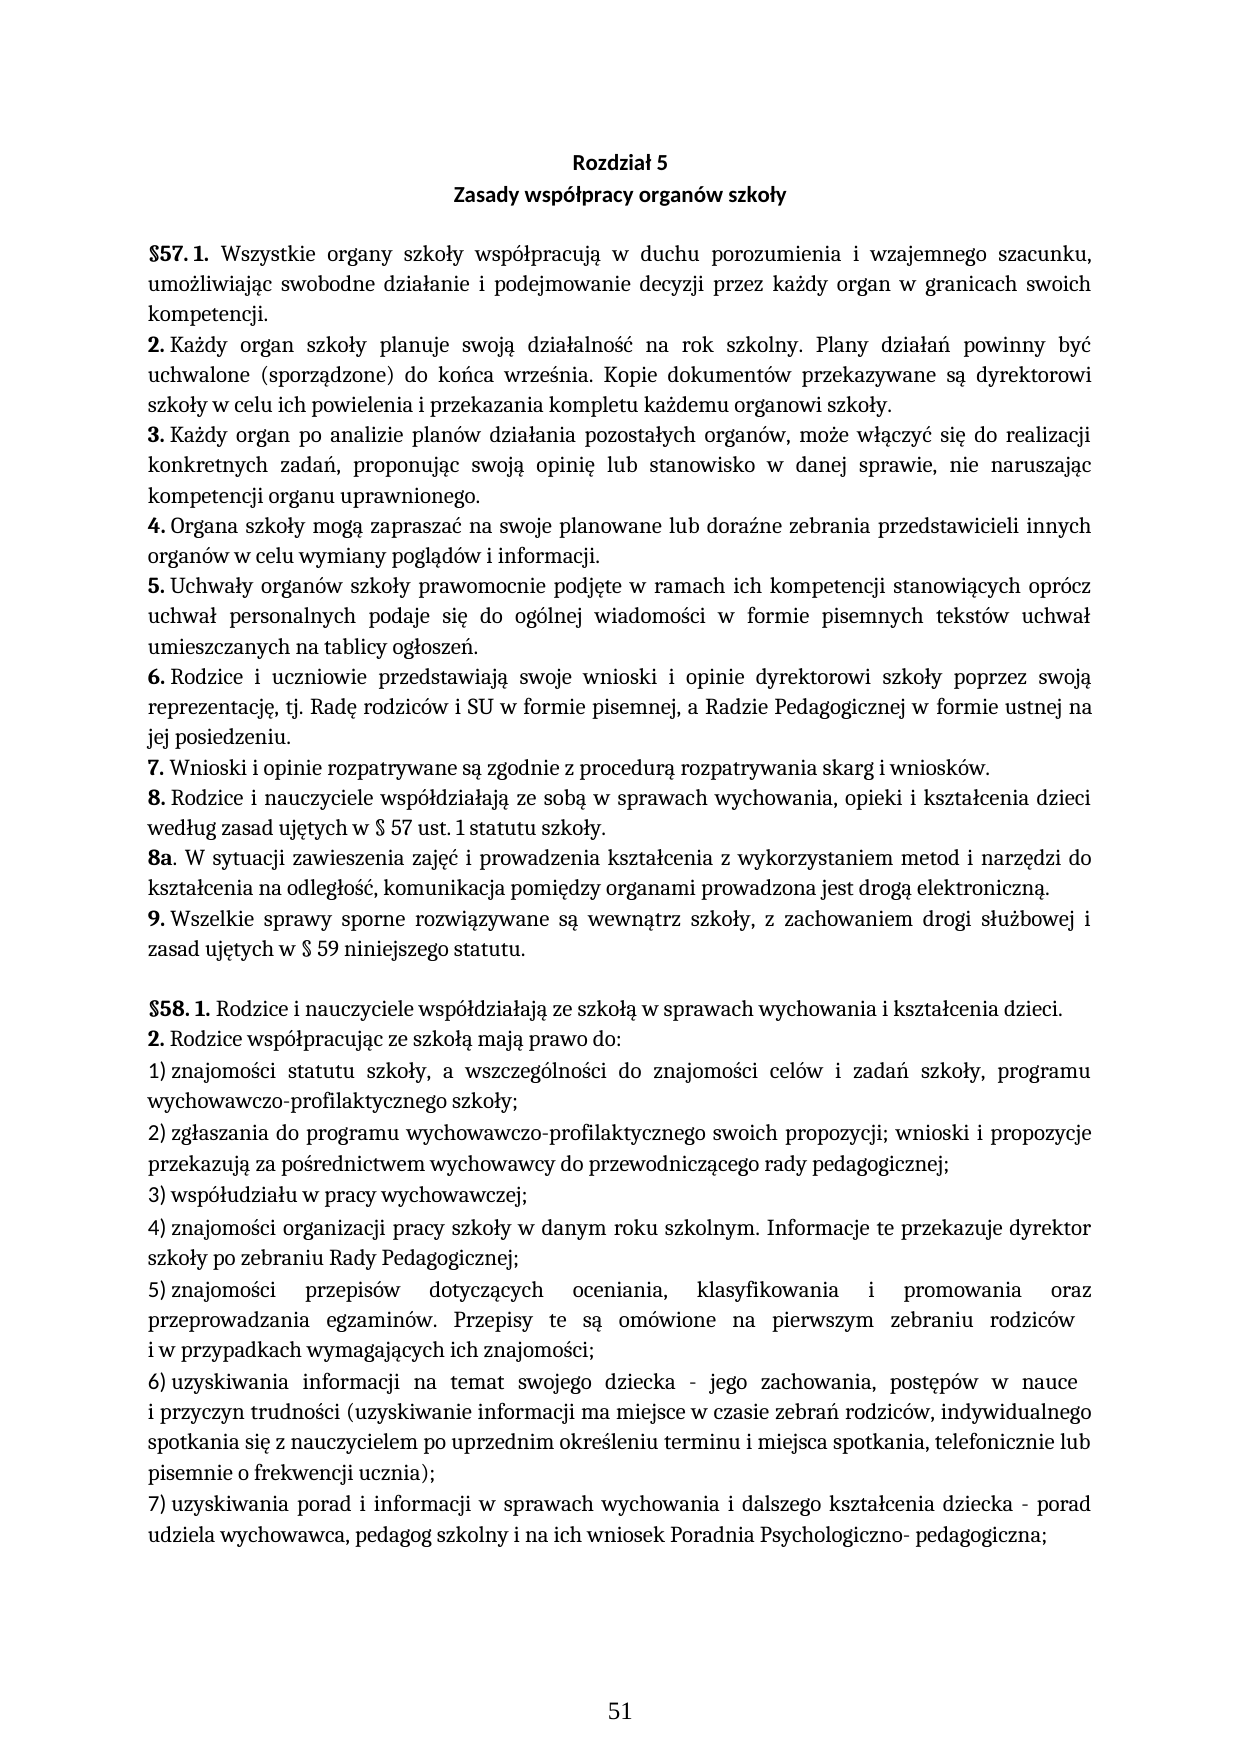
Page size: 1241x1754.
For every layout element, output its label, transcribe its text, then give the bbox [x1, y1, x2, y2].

list współudziału w pracy wychowawczej; [148, 1181, 1093, 1208]
list Organa szkoły mogą zapraszać na swoje planowane lub doraźne zebrania przedstawicieli innych organów w celu wymiany poglądów i informacji. [148, 513, 1093, 569]
list znajomości organizacji pracy szkoły w danym roku szkolnym. Informacje te przekazuje dyrektor szkoły po zebraniu Rady Pedagogicznej; [148, 1213, 1093, 1271]
list znajomości statutu szkoły, a wszczególności do znajomości celów i zadań szkoły, programu wychowawczo-profilaktycznego szkoły; [148, 1056, 1093, 1114]
list Rodzice i nauczyciele współdziałają ze sobą w sprawach wychowania, opieki i kształcenia dzieci według zasad ujętych w § 57 ust. 1 statutu szkoły. [148, 784, 1093, 841]
list Rodzice współpracując ze szkołą mają prawo do: [148, 1026, 1093, 1052]
list zgłaszania do programu wychowawczo-profilaktycznego swoich propozycji; wnioski i propozycje przekazują za pośrednictwem wychowawcy do przewodniczącego rady pedagogicznej; [148, 1118, 1093, 1177]
list Wnioski i opinie rozpatrywane są zgodnie z procedurą rozpatrywania skarg i wniosków. [148, 754, 1093, 781]
list znajomości przepisów dotyczących oceniania, klasyfikowania i promowania oraz przeprowadzania egzaminów. Przepisy te są omówione na pierwszym zebraniu rodziców i w przypadkach wymagających ich znajomości; [148, 1275, 1093, 1363]
list Każdy organ po analizie planów działania pozostałych organów, może włączyć się do realizacji konkretnych zadań, proponując swoją opinię lub stanowisko w danej sprawie, nie naruszając kompetencji organu uprawnionego. [148, 422, 1093, 509]
subtitle Rozdział 5 Zasady współpracy organów szkoły [148, 148, 1093, 208]
list Rodzice i uczniowie przedstawiają swoje wnioski i opinie dyrektorowi szkoły poprzez swoją reprezentację, tj. Radę rodziców i SU w formie pisemnej, a Radzie Pedagogicznej w formie ustnej na jej posiedzeniu. [148, 664, 1093, 750]
list Wszelkie sprawy sporne rozwiązywane są wewnątrz szkoły, z zachowaniem drogi służbowej i zasad ujętych w § 59 niniejszego statutu. [148, 905, 1093, 962]
list Każdy organ szkoły planuje swoją działalność na rok szkolny. Plany działań powinny być uchwalone (sporządzone) do końca września. Kopie dokumentów przekazywane są dyrektorowi szkoły w celu ich powielenia i przekazania kompletu każdemu organowi szkoły. [148, 331, 1093, 418]
text 8a. W sytuacji zawieszenia zajęć i prowadzenia kształcenia z wykorzystaniem metod i narzędzi do kształcenia na odległość, komunikacja pomiędzy organami prowadzona jest drogą elektroniczną. [148, 845, 1093, 901]
list 1. Rodzice i nauczyciele współdziałają ze szkołą w sprawach wychowania i kształcenia dzieci. [148, 996, 1093, 1022]
list Uchwały organów szkoły prawomocnie podjęte w ramach ich kompetencji stanowiących oprócz uchwał personalnych podaje się do ogólnej wiadomości w formie pisemnych tekstów uchwał umieszczanych na tablicy ogłoszeń. [148, 573, 1093, 660]
list uzyskiwania informacji na temat swojego dziecka - jego zachowania, postępów w nauce i przyczyn trudności (uzyskiwanie informacji ma miejsce w czasie zebrań rodziców, indywidualnego spotkania się z nauczycielem po uprzednim określeniu terminu i miejsca spotkania, telefonicznie lub pisemnie o frekwencji ucznia); [148, 1367, 1093, 1486]
list uzyskiwania porad i informacji w sprawach wychowania i dalszego kształcenia dziecka - porad udziela wychowawca, pedagog szkolny i na ich wniosek Poradnia Psychologiczno- pedagogiczna; [148, 1489, 1093, 1548]
list 1. Wszystkie organy szkoły współpracują w duchu porozumienia i wzajemnego szacunku, umożliwiając swobodne działanie i podejmowanie decyzji przez każdy organ w granicach swoich kompetencji. [148, 241, 1093, 327]
